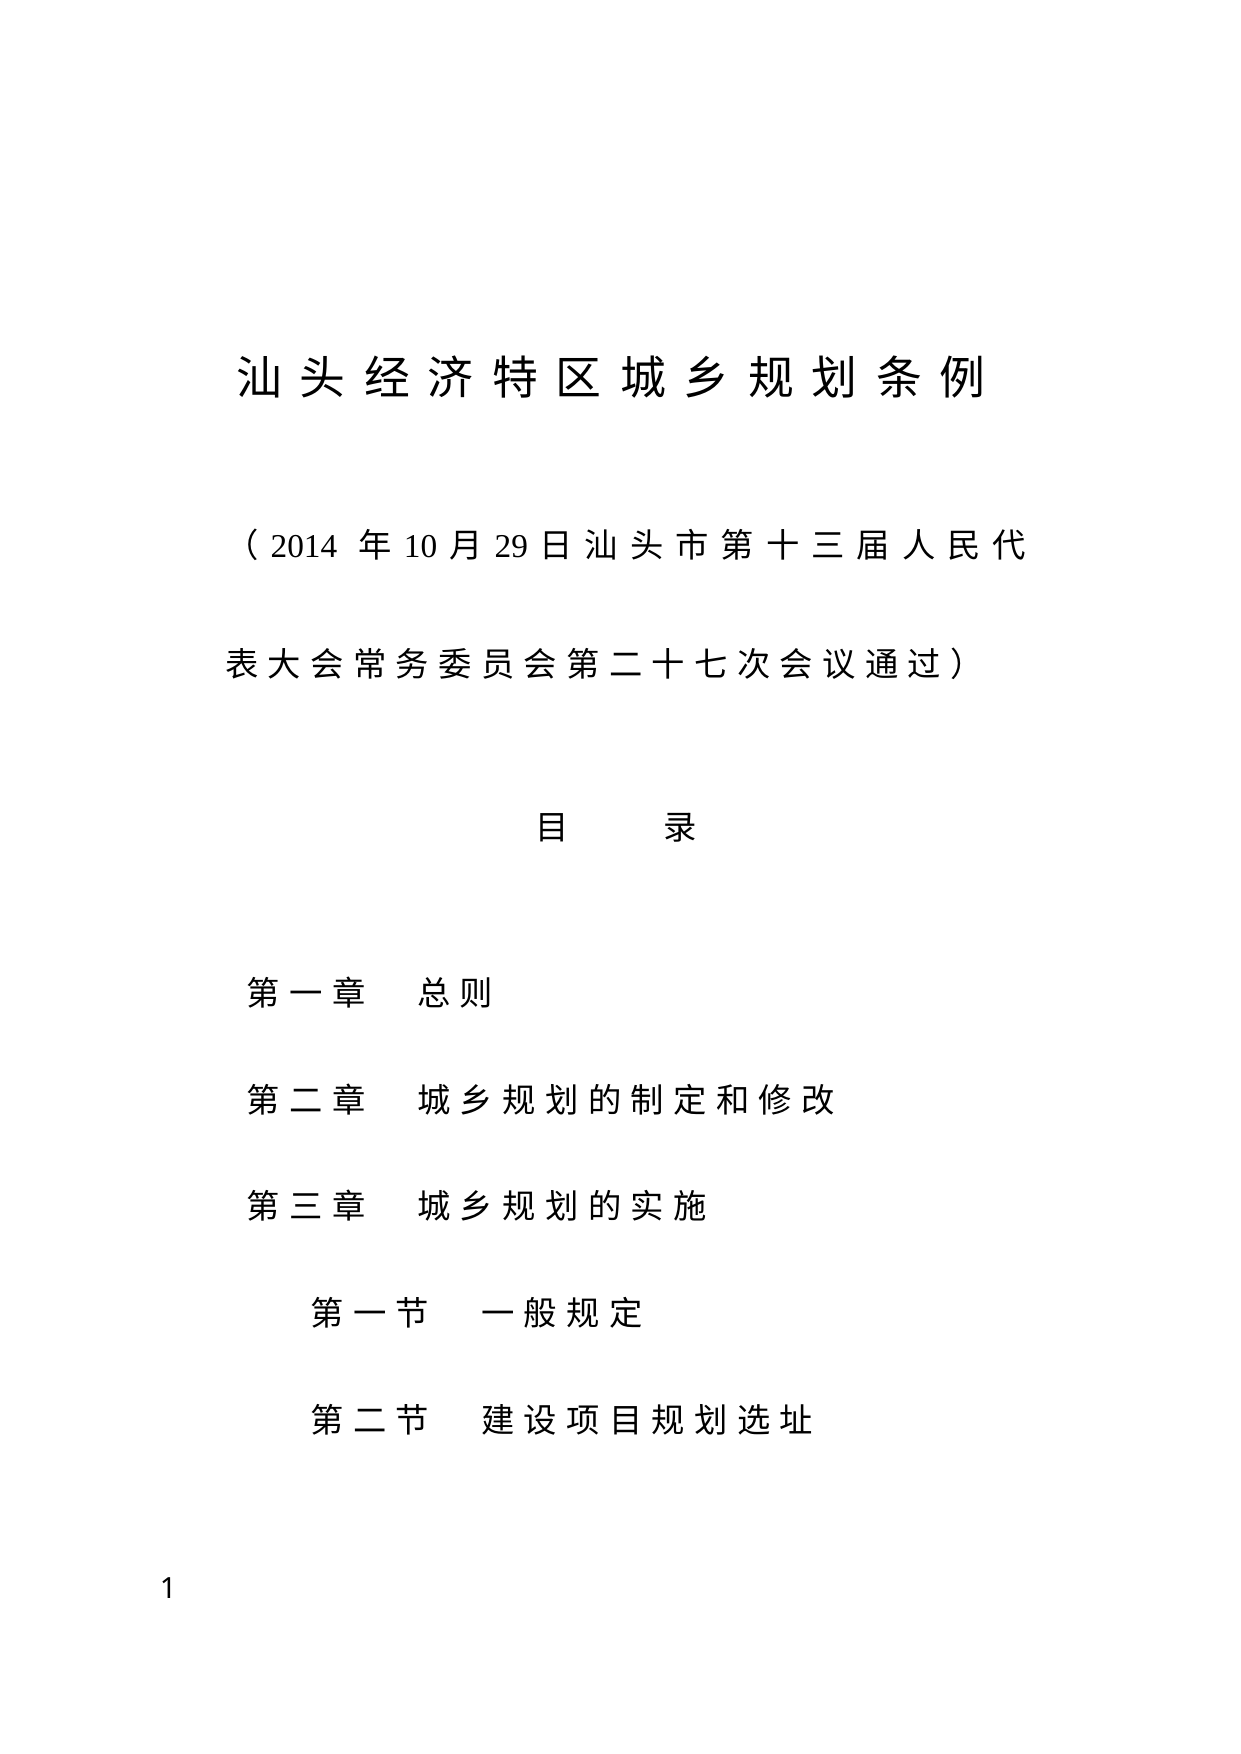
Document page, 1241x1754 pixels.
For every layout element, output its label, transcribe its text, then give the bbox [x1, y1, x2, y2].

text 第二章 城乡规划的制定和修改 [161, 1050, 1079, 1145]
text 汕头经济特区城乡规划条例 [161, 327, 1079, 422]
text （2014年10月29日汕头市第十三届人民代表大会常务委员会第二十七次会议通过） [204, 496, 1036, 709]
text 第三章 城乡规划的实施 [161, 1157, 1079, 1252]
text 第二节 建设项目规划选址 [161, 1371, 1079, 1465]
text 第一章 总则 [161, 943, 1079, 1038]
text 第一节 一般规定 [161, 1264, 1079, 1358]
text 目 录 [161, 778, 1079, 873]
